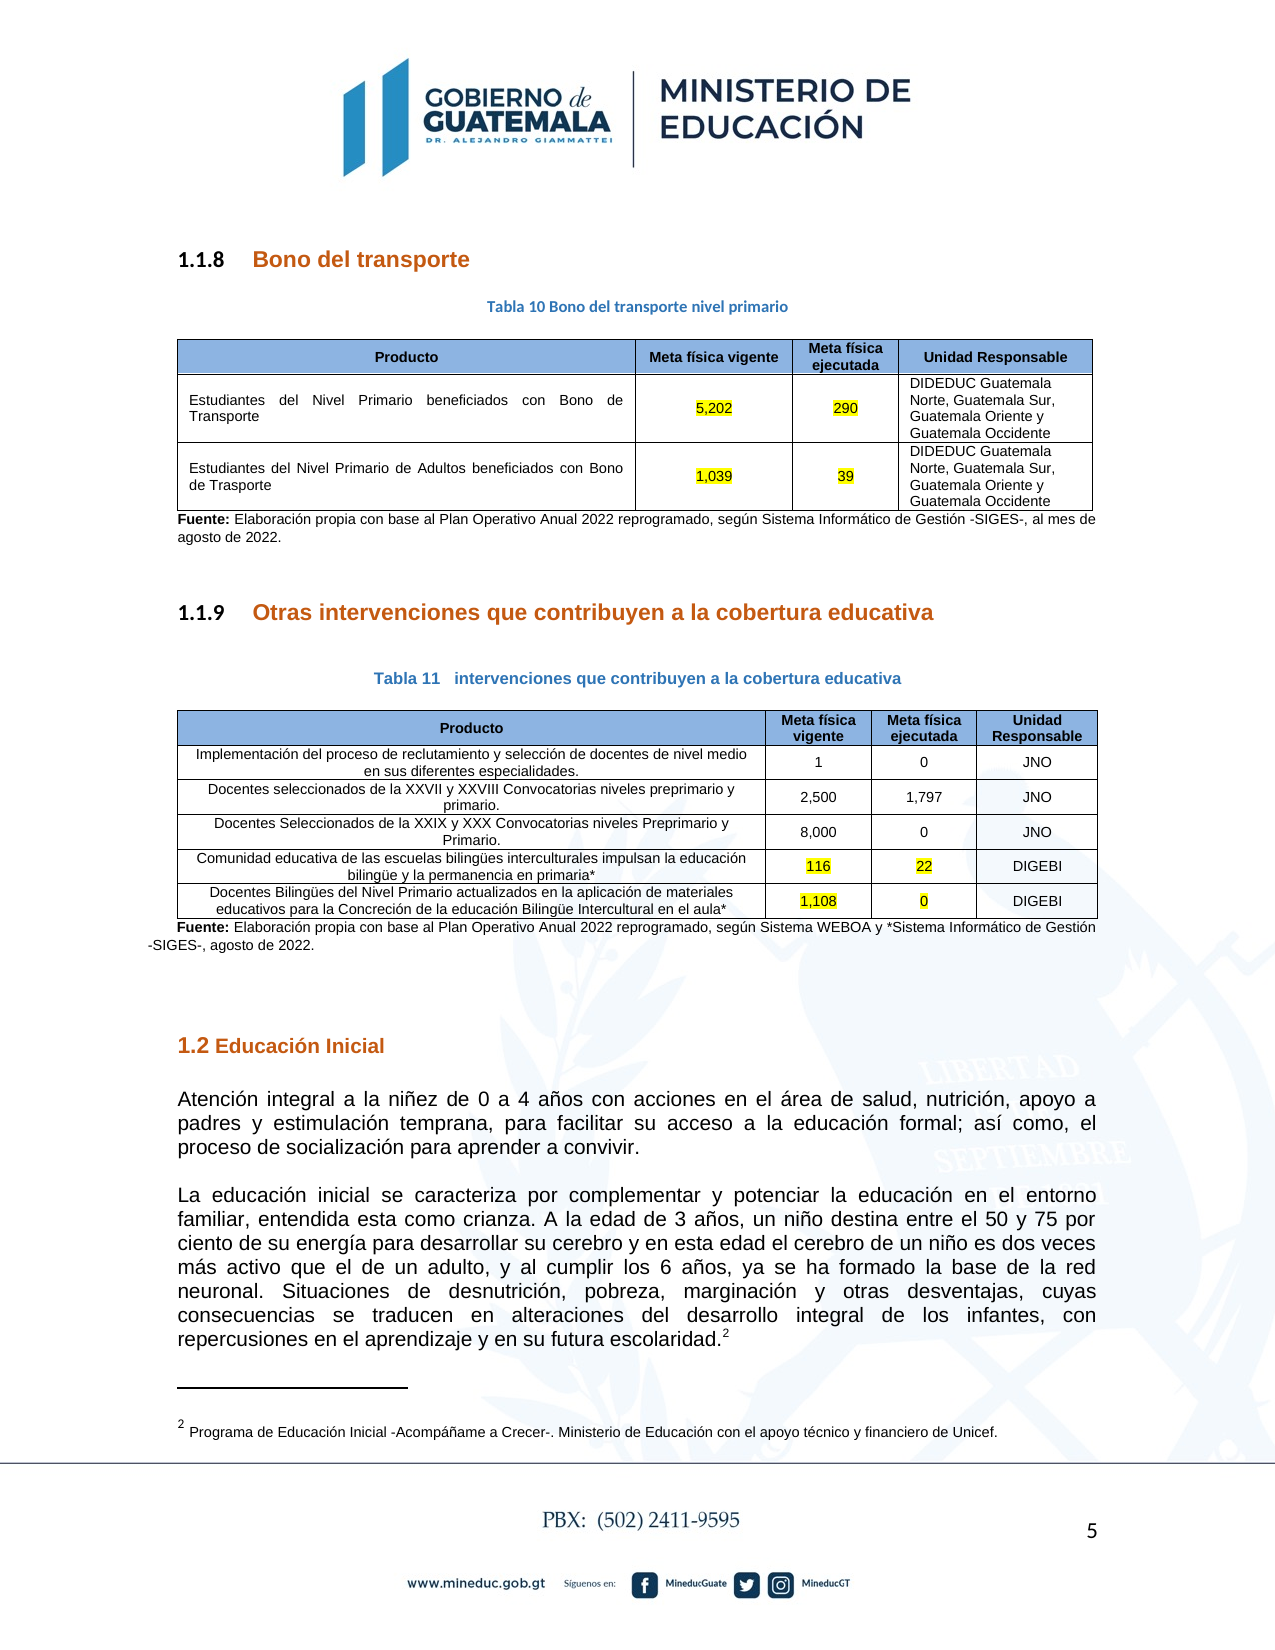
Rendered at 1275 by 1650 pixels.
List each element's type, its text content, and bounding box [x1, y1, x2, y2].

table_cell 1 [766, 746, 871, 779]
list Bono del transporte [177, 245, 1098, 273]
text Atención integral a la niñez de 0 a 4 años con acciones en el área de salud, nutrición, apoyo a padres y estimulación temprana, para facilitar su acceso a la educación formal; así como, el proceso de socialización para aprender a convivir. [177, 1087, 1098, 1159]
table_cell Docentes Seleccionados de la XXIX y XXX Convocatorias niveles Preprimario y Primario. [178, 815, 765, 848]
table_cell DIDEDUC Guatemala Norte, Guatemala Sur, Guatemala Oriente y Guatemala Occidente [899, 443, 1092, 510]
text Fuente: Elaboración propia con base al Plan Operativo Anual 2022 reprogramado, según Sistema WEBOA y *Sistema Informático de Gestión -SIGES-, agosto de 2022. [148, 919, 1098, 953]
table_header Producto [178, 711, 765, 745]
table_cell 39 [793, 443, 898, 510]
table_header Meta física vigente [636, 340, 792, 373]
table_cell JNO [977, 746, 1097, 779]
table_header Meta física ejecutada [872, 711, 976, 745]
list Otras intervenciones que contribuyen a la cobertura educativa [177, 598, 1098, 626]
table_cell JNO [977, 815, 1097, 848]
table_cell Estudiantes del Nivel Primario de Adultos beneficiados con Bono de Trasporte [178, 443, 635, 510]
table_cell Docentes Bilingües del Nivel Primario actualizados en la aplicación de materiales educativos para la Concreción de la educación Bilingüe Intercultural en el aula* [178, 884, 765, 918]
table_cell JNO [977, 780, 1097, 814]
table_cell 290 [793, 375, 898, 442]
table_header Producto [178, 340, 635, 373]
table_cell 5,202 [636, 375, 792, 442]
text Tabla 10 Bono del transporte nivel primario [177, 296, 1098, 316]
table_header Unidad Responsable [899, 340, 1092, 373]
table_cell DIGEBI [977, 850, 1097, 883]
table_cell 1,797 [872, 780, 976, 814]
table_cell Docentes seleccionados de la XXVII y XXVIII Convocatorias niveles preprimario y primario. [178, 780, 765, 814]
table_cell Comunidad educativa de las escuelas bilingües interculturales impulsan la educación bilingüe y la permanencia en primaria* [178, 850, 765, 883]
table_cell DIGEBI [977, 884, 1097, 918]
table_cell DIDEDUC Guatemala Norte, Guatemala Sur, Guatemala Oriente y Guatemala Occidente [899, 375, 1092, 442]
table_cell 0 [872, 746, 976, 779]
table_cell 0 [872, 884, 976, 918]
table_cell 116 [766, 850, 871, 883]
table_cell 22 [872, 850, 976, 883]
table_header Meta física vigente [766, 711, 871, 745]
table_cell 0 [872, 815, 976, 848]
table_header Unidad Responsable [977, 711, 1097, 745]
text Tabla 11 intervenciones que contribuyen a la cobertura educativa [177, 669, 1098, 688]
table_cell 1,039 [636, 443, 792, 510]
table_cell 1,108 [766, 884, 871, 918]
table_cell Estudiantes del Nivel Primario beneficiados con Bono de Transporte [178, 375, 635, 442]
text La educación inicial se caracteriza por complementar y potenciar la educación en el entorno familiar, entendida esta como crianza. A la edad de 3 años, un niño destina entre el 50 y 75 por ciento de su energía para desarrollar su cerebro y en esta edad el cerebro de un niño es dos veces más activo que el de un adulto, y al cumplir los 6 años, ya se ha formado la base de la red neuronal. Situaciones de desnutrición, pobreza, marginación y otras desventajas, cuyas consecuencias se traducen en alteraciones del desarrollo integral de los infantes, con repercusiones en el aprendizaje y en su futura escolaridad. [177, 1183, 1098, 1350]
text Fuente: Elaboración propia con base al Plan Operativo Anual 2022 reprogramado, según Sistema Informático de Gestión -SIGES-, al mes de agosto de 2022. [177, 511, 1098, 546]
table_header Meta física ejecutada [793, 340, 898, 373]
table_cell 2,500 [766, 780, 871, 814]
table_cell 8,000 [766, 815, 871, 848]
table_cell Implementación del proceso de reclutamiento y selección de docentes de nivel medio en sus diferentes especialidades. [178, 746, 765, 779]
list Educación Inicial [177, 1032, 1098, 1059]
picture [0, 0, 1275, 1650]
